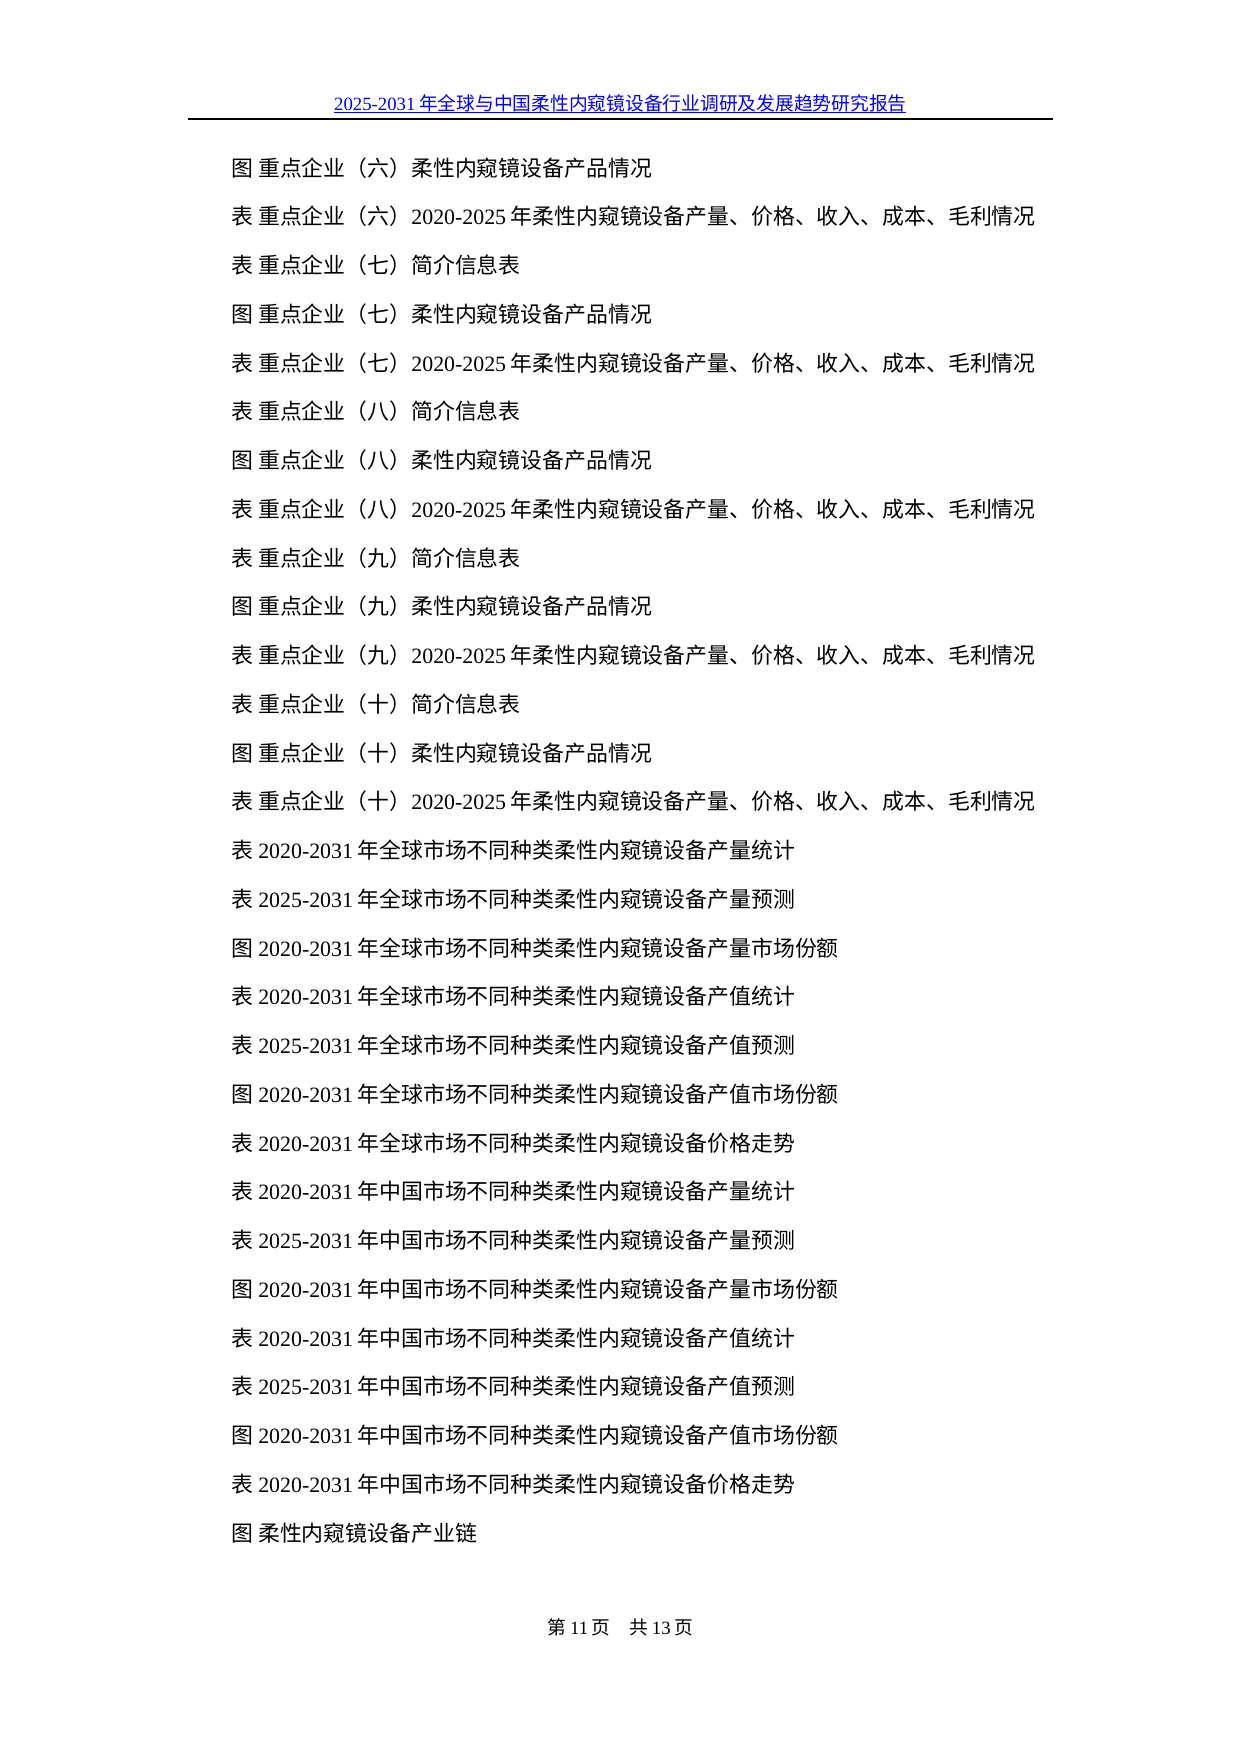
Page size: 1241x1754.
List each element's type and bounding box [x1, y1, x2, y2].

text [187, 150, 1053, 1548]
